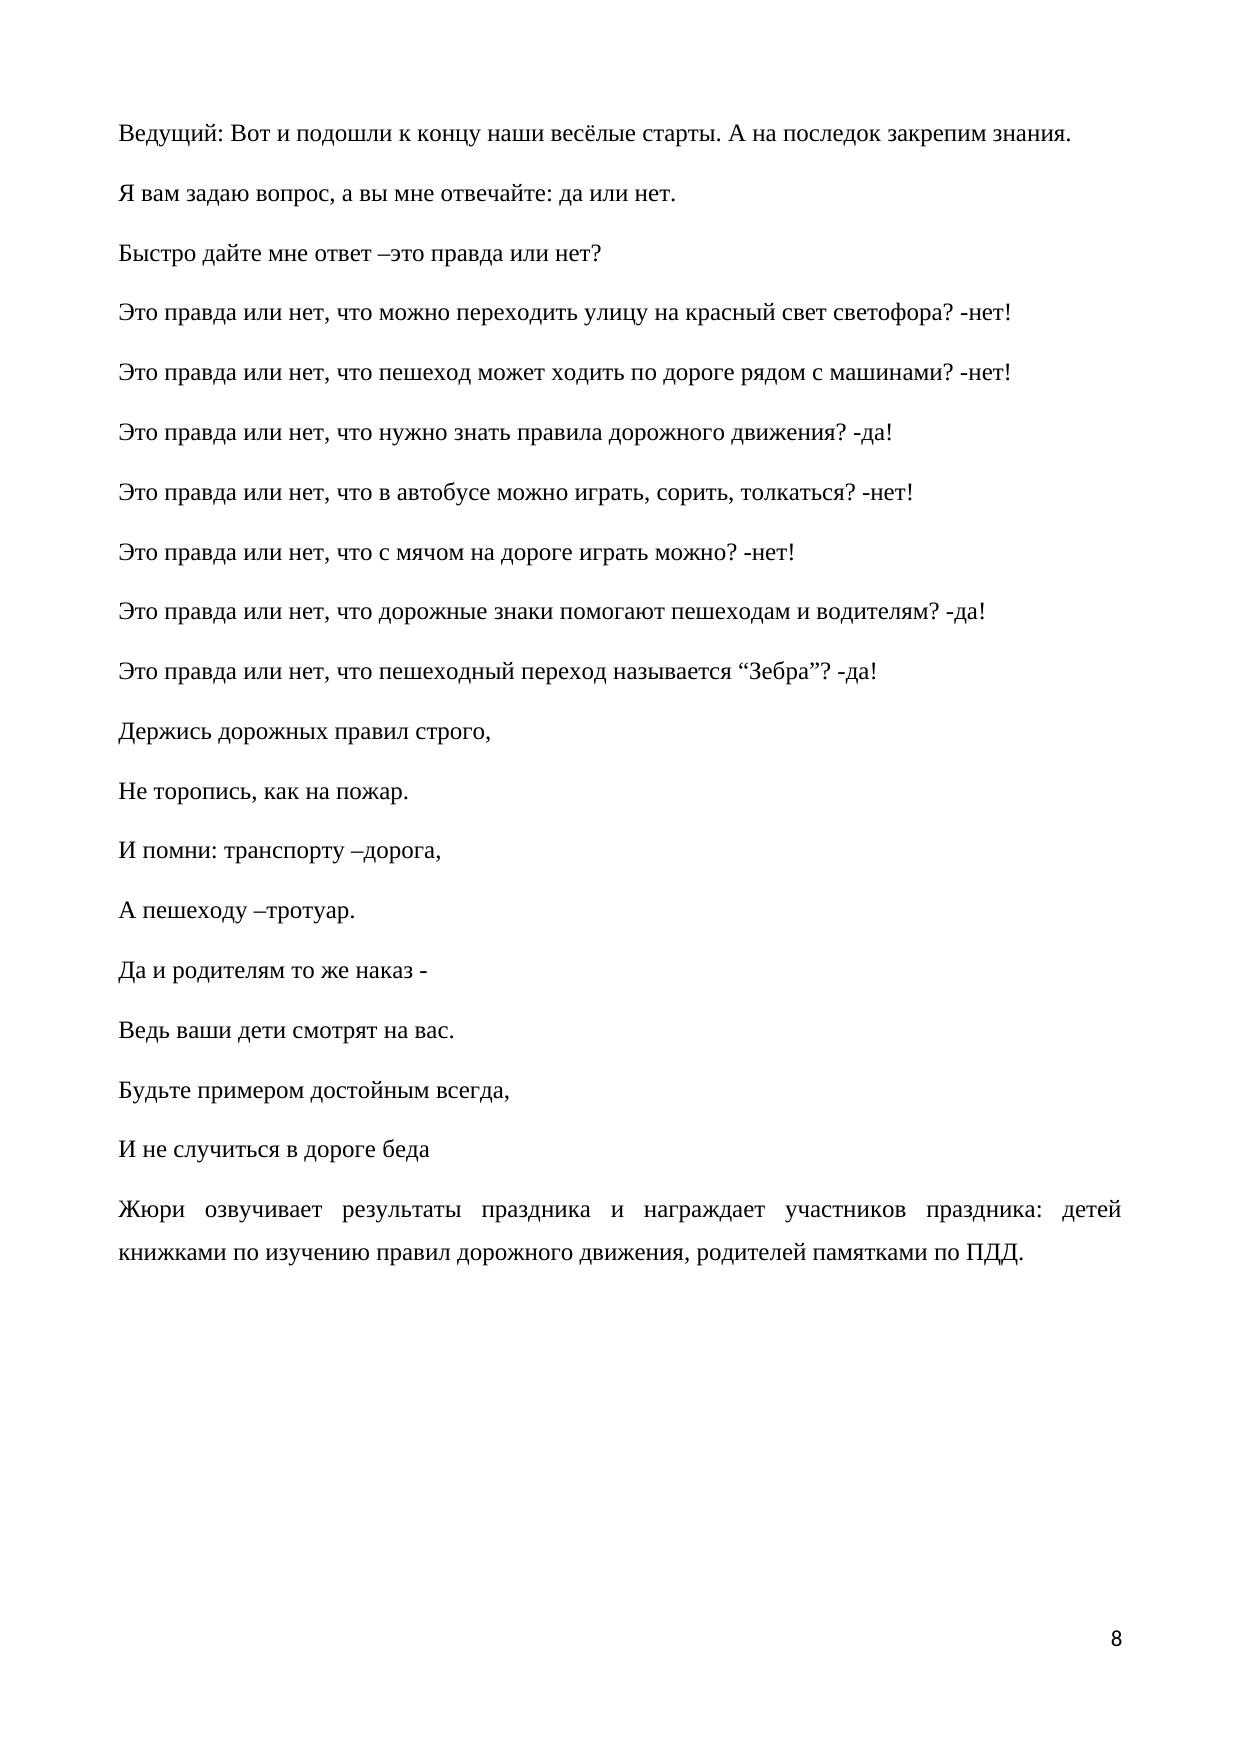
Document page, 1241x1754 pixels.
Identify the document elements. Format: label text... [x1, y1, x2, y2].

text И помни: транспорту –дорога, [118, 836, 1122, 864]
text Будьте примером достойным всегда, [118, 1075, 1122, 1103]
text Я вам задаю вопрос, а вы мне отвечайте: да или нет. [118, 178, 1122, 207]
text Это правда или нет, что пешеходный переход называется “Зебра”? -да! [118, 656, 1122, 685]
text Ведущий: Вот и подошли к концу наши весёлые старты. А на последок закрепим знания. [118, 118, 1122, 147]
text Да и родителям то же наказ - [118, 955, 1122, 984]
text А пешеходу –тротуар. [118, 895, 1122, 924]
text Жюри озвучивает результаты праздника и награждает участников праздника: детей книжками по изучению правил дорожного движения, родителей памятками по ПДД. [118, 1194, 1122, 1266]
text Держись дорожных правил строго, [118, 716, 1122, 745]
text Это правда или нет, что можно переходить улицу на красный свет светофора? -нет! [118, 297, 1122, 326]
text Быстро дайте мне ответ –это правда или нет? [118, 238, 1122, 266]
text Это правда или нет, что дорожные знаки помогают пешеходам и водителям? -да! [118, 596, 1122, 625]
text Это правда или нет, что с мячом на дороге играть можно? -нет! [118, 537, 1122, 565]
text Это правда или нет, что пешеход может ходить по дороге рядом с машинами? -нет! [118, 357, 1122, 386]
text Это правда или нет, что нужно знать правила дорожного движения? -да! [118, 417, 1122, 446]
text Это правда или нет, что в автобусе можно играть, сорить, толкаться? -нет! [118, 477, 1122, 506]
text Не торопись, как на пожар. [118, 776, 1122, 804]
text Ведь ваши дети смотрят на вас. [118, 1015, 1122, 1044]
text И не случиться в дороге беда [118, 1134, 1122, 1163]
